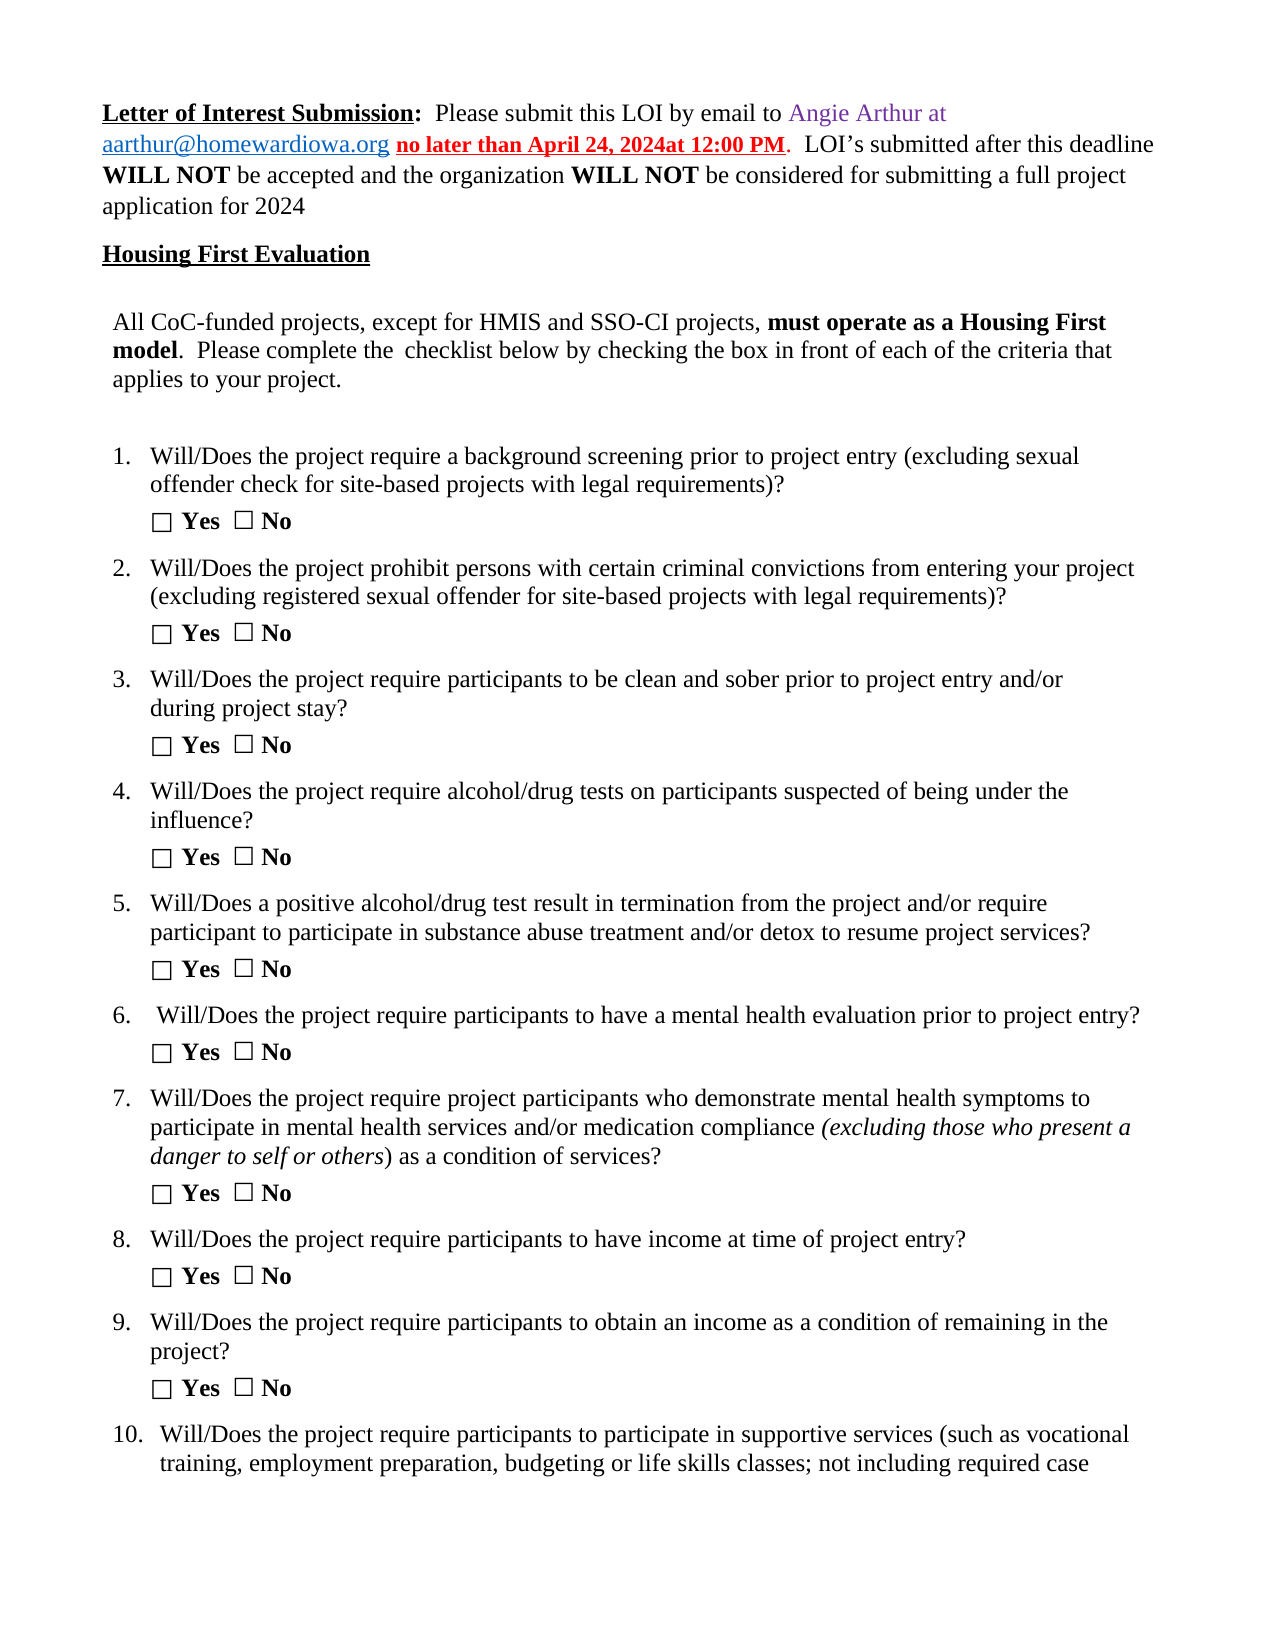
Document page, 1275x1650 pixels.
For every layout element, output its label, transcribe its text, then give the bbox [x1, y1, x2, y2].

list Yes ☐ No [150, 1257, 1173, 1291]
list Will/Does the project require participants to have income at time of project entry? [112, 1224, 1173, 1253]
list Will/Does the project prohibit persons with certain criminal convictions from entering your project (excluding registered sexual offender for site-based projects with legal requirements)? [112, 553, 1136, 610]
list Yes ☐ No [150, 503, 1173, 537]
list Yes ☐ No [150, 727, 1173, 761]
list Will/Does the project require a background screening prior to project entry (excluding sexual offender check for site-based projects with legal requirements)? [112, 441, 1083, 498]
list Yes ☐ No [150, 1174, 1173, 1208]
list Will/Does the project require alcohol/drug tests on participants suspected of being under the influence? [112, 776, 1072, 834]
list Will/Does the project require participants to have a mental health evaluation prior to project entry? [112, 1000, 1173, 1029]
text All CoC-funded projects, except for HMIS and SSO-CI projects, must operate as a Housing First model. Please complete the checklist below by checking the box in front of each of the criteria that applies to your project. [112, 307, 1161, 393]
text Letter of Interest Submission: Please submit this LOI by email to Angie Arthur at aarthur@homewardiowa.org no later than April 24, 2024at 12:00 PM. LOI’s submitted after this deadline WILL NOT be accepted and the organization WILL NOT be considered for submitting a full project application for 2024 [102, 98, 1173, 220]
list Yes ☐ No [150, 951, 1173, 984]
list Will/Does the project require participants to be clean and sober prior to project entry and/or during project stay? [112, 664, 1067, 722]
list Yes ☐ No [150, 1369, 1173, 1403]
list Yes ☐ No [150, 838, 1173, 873]
list Yes ☐ No [150, 1034, 1173, 1068]
list Yes ☐ No [150, 615, 1173, 649]
subtitle Housing First Evaluation [102, 239, 1173, 267]
list Will/Does the project require participants to obtain an income as a condition of remaining in the project? [112, 1307, 1112, 1365]
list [112, 1419, 1133, 1477]
list Will/Does a positive alcohol/drug test result in termination from the project and/or require participant to participate in substance abuse treatment and/or detox to resume project services? [112, 888, 1097, 946]
list Will/Does the project require project participants who demonstrate mental health symptoms to participate in mental health services and/or medication compliance (excluding those who present a danger to self or others) as a condition of services? [112, 1083, 1136, 1170]
